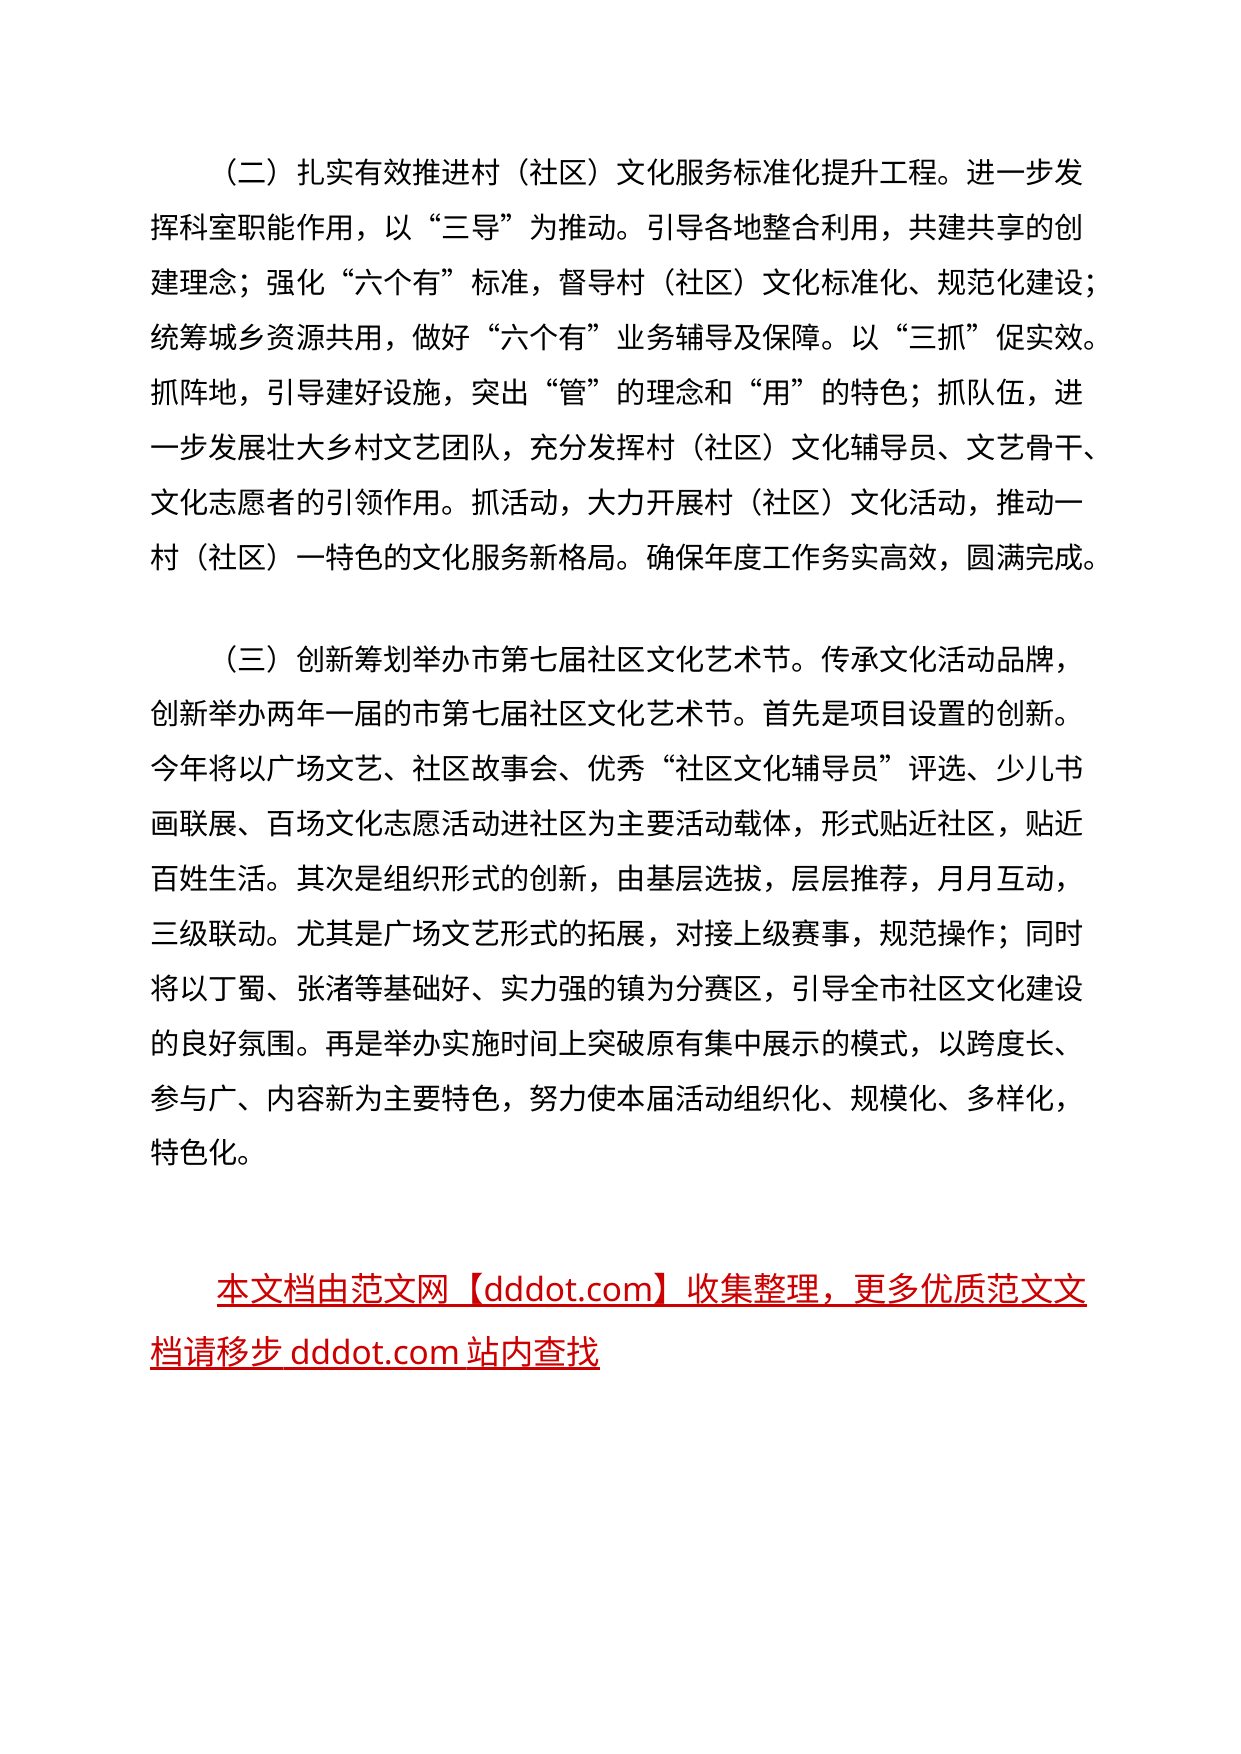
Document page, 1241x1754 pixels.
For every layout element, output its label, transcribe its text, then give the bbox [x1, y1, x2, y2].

text 本文档由范文网【dddot.com】收集整理，更多优质范文文档请移步dddot.com站内查找 [150, 1263, 1090, 1374]
text （三）创新筹划举办市第七届社区文化艺术节。传承文化活动品牌，创新举办两年一届的市第七届社区文化艺术节。首先是项目设置的创新。今年将以广场文艺、社区故事会、优秀“社区文化辅导员”评选、少儿书画联展、百场文化志愿活动进社区为主要活动载体，形式贴近社区，贴近百姓生活。其次是组织形式的创新，由基层选拔，层层推荐，月月互动，三级联动。尤其是广场文艺形式的拓展，对接上级赛事，规范操作；同时将以丁蜀、张渚等基础好、实力强的镇为分赛区，引导全市社区文化建设的良好氛围。再是举办实施时间上突破原有集中展示的模式，以跨度长、参与广、内容新为主要特色，努力使本届活动组织化、规模化、多样化，特色化。 [150, 636, 1090, 1172]
text （二）扎实有效推进村（社区）文化服务标准化提升工程。进一步发挥科室职能作用，以“三导”为推动。引导各地整合利用，共建共享的创建理念；强化“六个有”标准，督导村（社区）文化标准化、规范化建设；统筹城乡资源共用，做好“六个有”业务辅导及保障。以“三抓”促实效。抓阵地，引导建好设施，突出“管”的理念和“用”的特色；抓队伍，进一步发展壮大乡村文艺团队，充分发挥村（社区）文化辅导员、文艺骨干、文化志愿者的引领作用。抓活动，大力开展村（社区）文化活动，推动一村（社区）一特色的文化服务新格局。确保年度工作务实高效，圆满完成。 [150, 150, 1090, 577]
